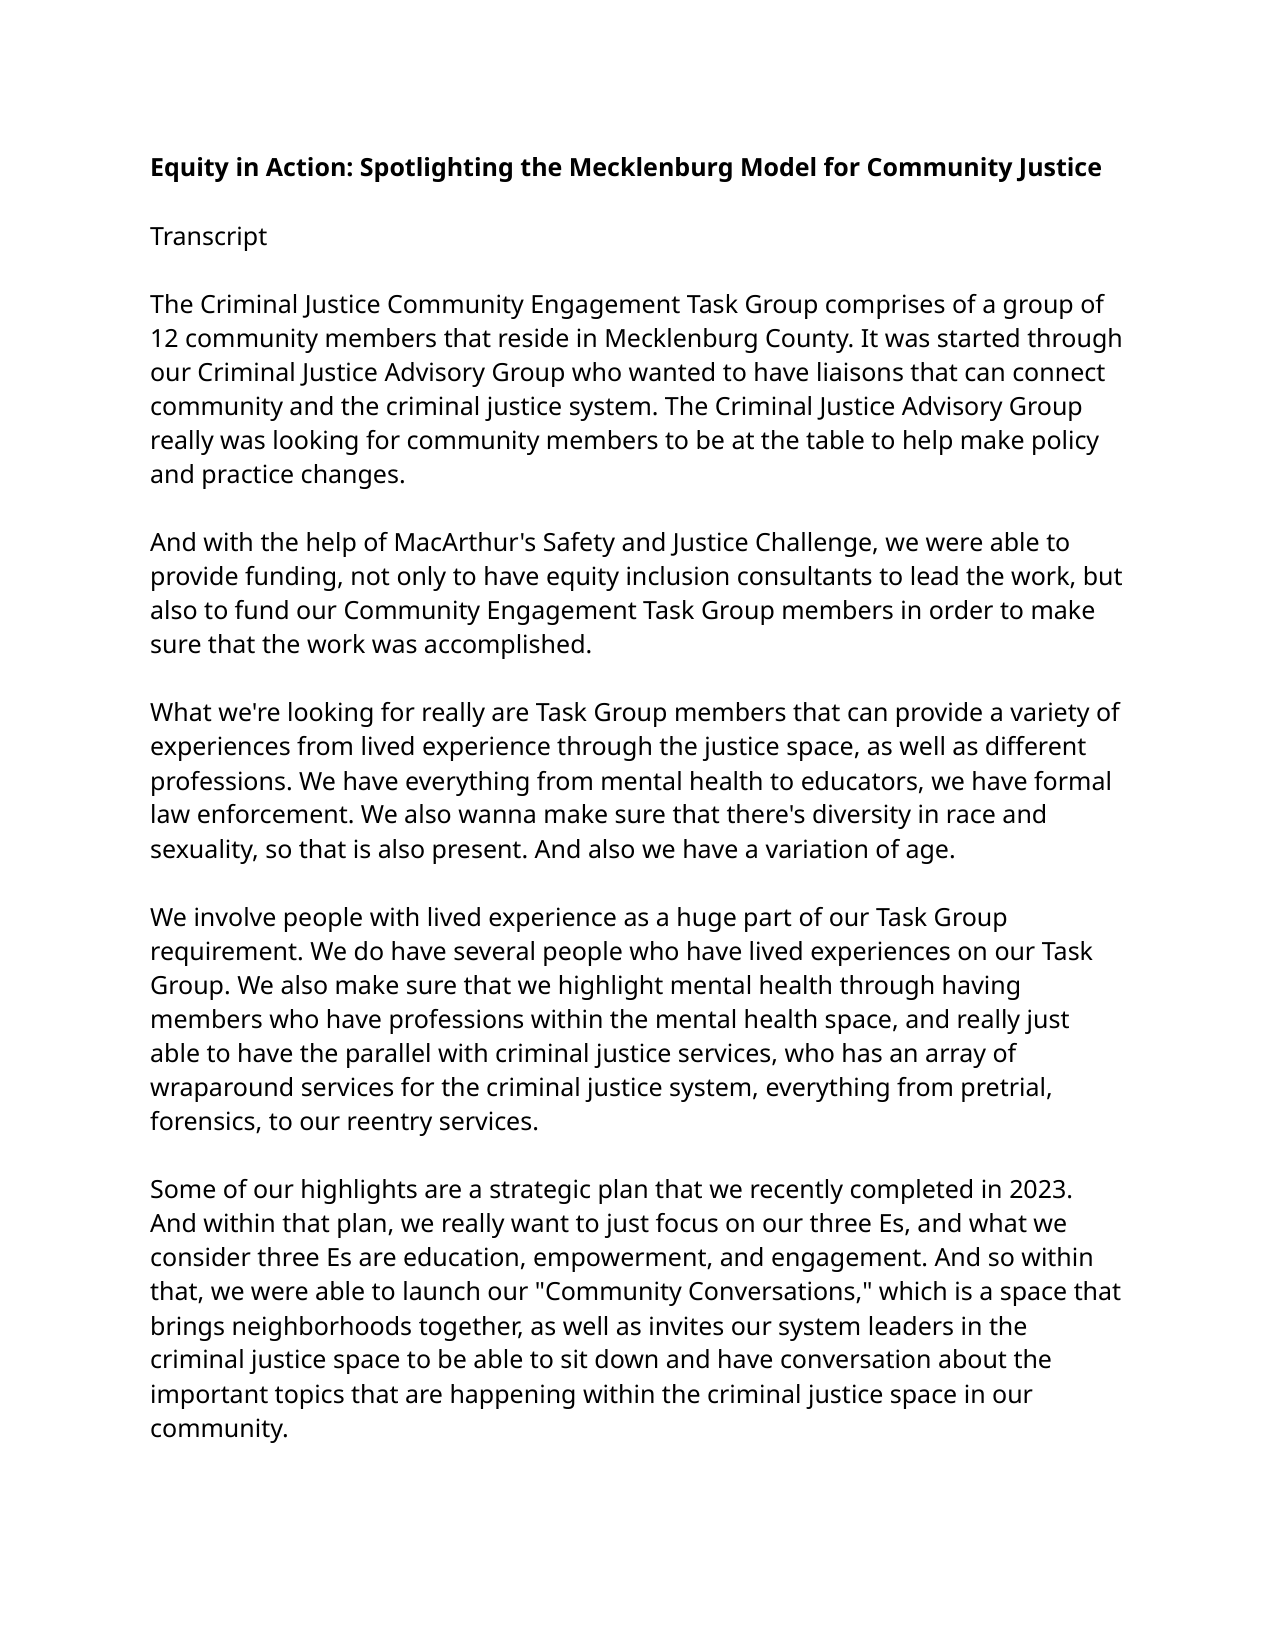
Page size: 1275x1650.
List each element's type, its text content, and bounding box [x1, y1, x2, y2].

text The Criminal Justice Community Engagement Task Group comprises of a group of 12 community members that reside in Mecklenburg County. It was started through our Criminal Justice Advisory Group who wanted to have liaisons that can connect community and the criminal justice system. The Criminal Justice Advisory Group really was looking for community members to be at the table to help make policy and practice changes. [150, 286, 1125, 491]
text What we're looking for really are Task Group members that can provide a variety of experiences from lived experience through the justice space, as well as different professions. We have everything from mental health to educators, we have formal law enforcement. We also wanna make sure that there's diversity in race and sexuality, so that is also present. And also we have a variation of age. [150, 695, 1125, 865]
text Equity in Action: Spotlighting the Mecklenburg Model for Community Justice [150, 150, 1125, 184]
text Transcript [150, 218, 1125, 252]
text And with the help of MacArthur's Safety and Justice Challenge, we were able to provide funding, not only to have equity inclusion consultants to lead the work, but also to fund our Community Engagement Task Group members in order to make sure that the work was accomplished. [150, 525, 1125, 661]
text Some of our highlights are a strategic plan that we recently completed in 2023. And within that plan, we really want to just focus on our three Es, and what we consider three Es are education, empowerment, and engagement. And so within that, we were able to launch our "Community Conversations," which is a space that brings neighborhoods together, as well as invites our system leaders in the criminal justice space to be able to sit down and have conversation about the important topics that are happening within the criminal justice space in our community. [150, 1172, 1125, 1444]
text We involve people with lived experience as a huge part of our Task Group requirement. We do have several people who have lived experiences on our Task Group. We also make sure that we highlight mental health through having members who have professions within the mental health space, and really just able to have the parallel with criminal justice services, who has an array of wraparound services for the criminal justice system, everything from pretrial, forensics, to our reentry services. [150, 899, 1125, 1138]
